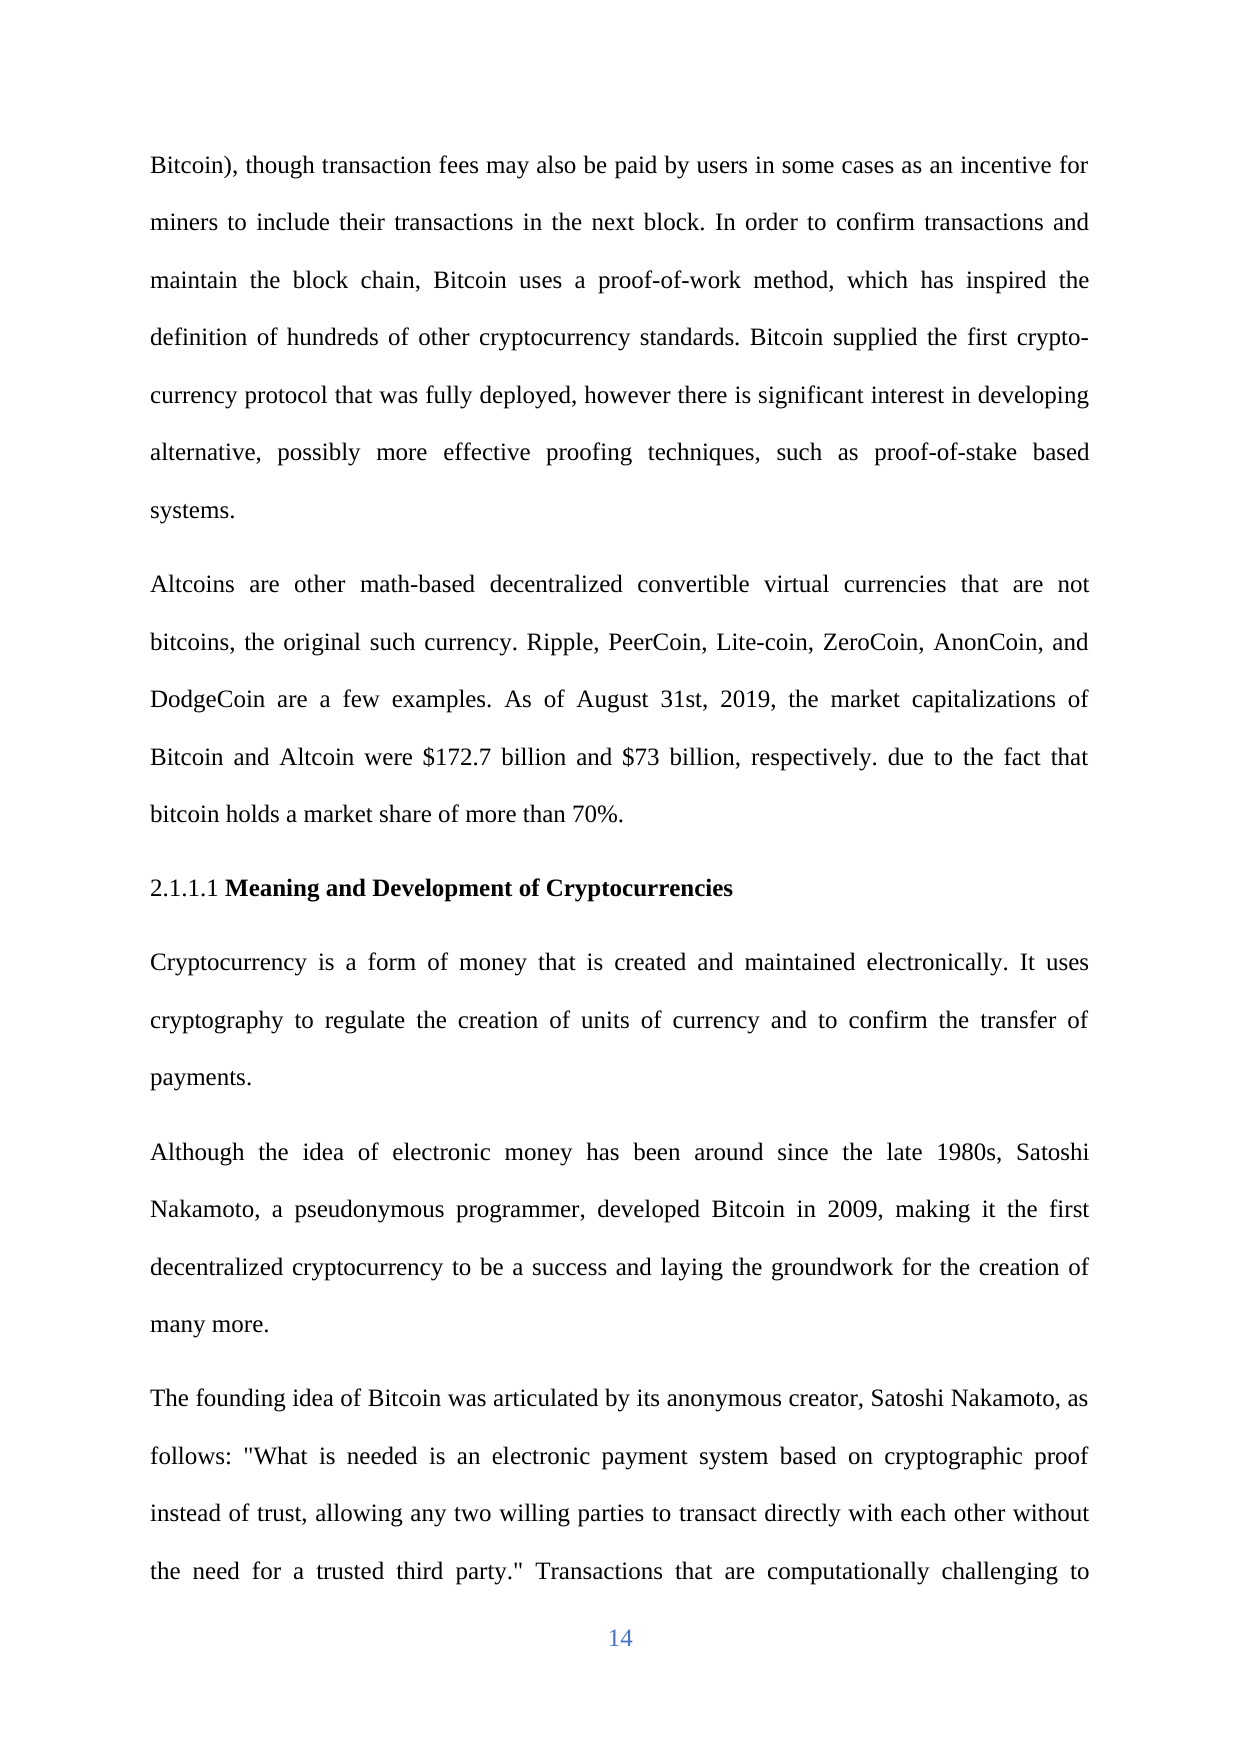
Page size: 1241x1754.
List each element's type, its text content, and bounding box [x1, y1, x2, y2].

text 2.1.1.1 Meaning and Development of Cryptocurrencies [150, 873, 1090, 902]
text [150, 1383, 1090, 1584]
text Altcoins are other math-based decentralized convertible virtual currencies that are not bitcoins, the original such currency. Ripple, PeerCoin, Lite-coin, ZeroCoin, AnonCoin, and DodgeCoin are a few examples. As of August 31st, 2019, the market capitalizations of Bitcoin and Altcoin were $172.7 billion and $73 billion, respectively. due to the fact that bitcoin holds a market share of more than 70%. [150, 569, 1090, 828]
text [150, 150, 1090, 524]
text Cryptocurrency is a form of money that is created and maintained electronically. It uses cryptography to regulate the creation of units of currency and to confirm the transfer of payments. [150, 947, 1090, 1091]
text Although the idea of electronic money has been around since the late 1980s, Satoshi Nakamoto, a pseudonymous programmer, developed Bitcoin in 2009, making it the first decentralized cryptocurrency to be a success and laying the groundwork for the creation of many more. [150, 1137, 1090, 1338]
